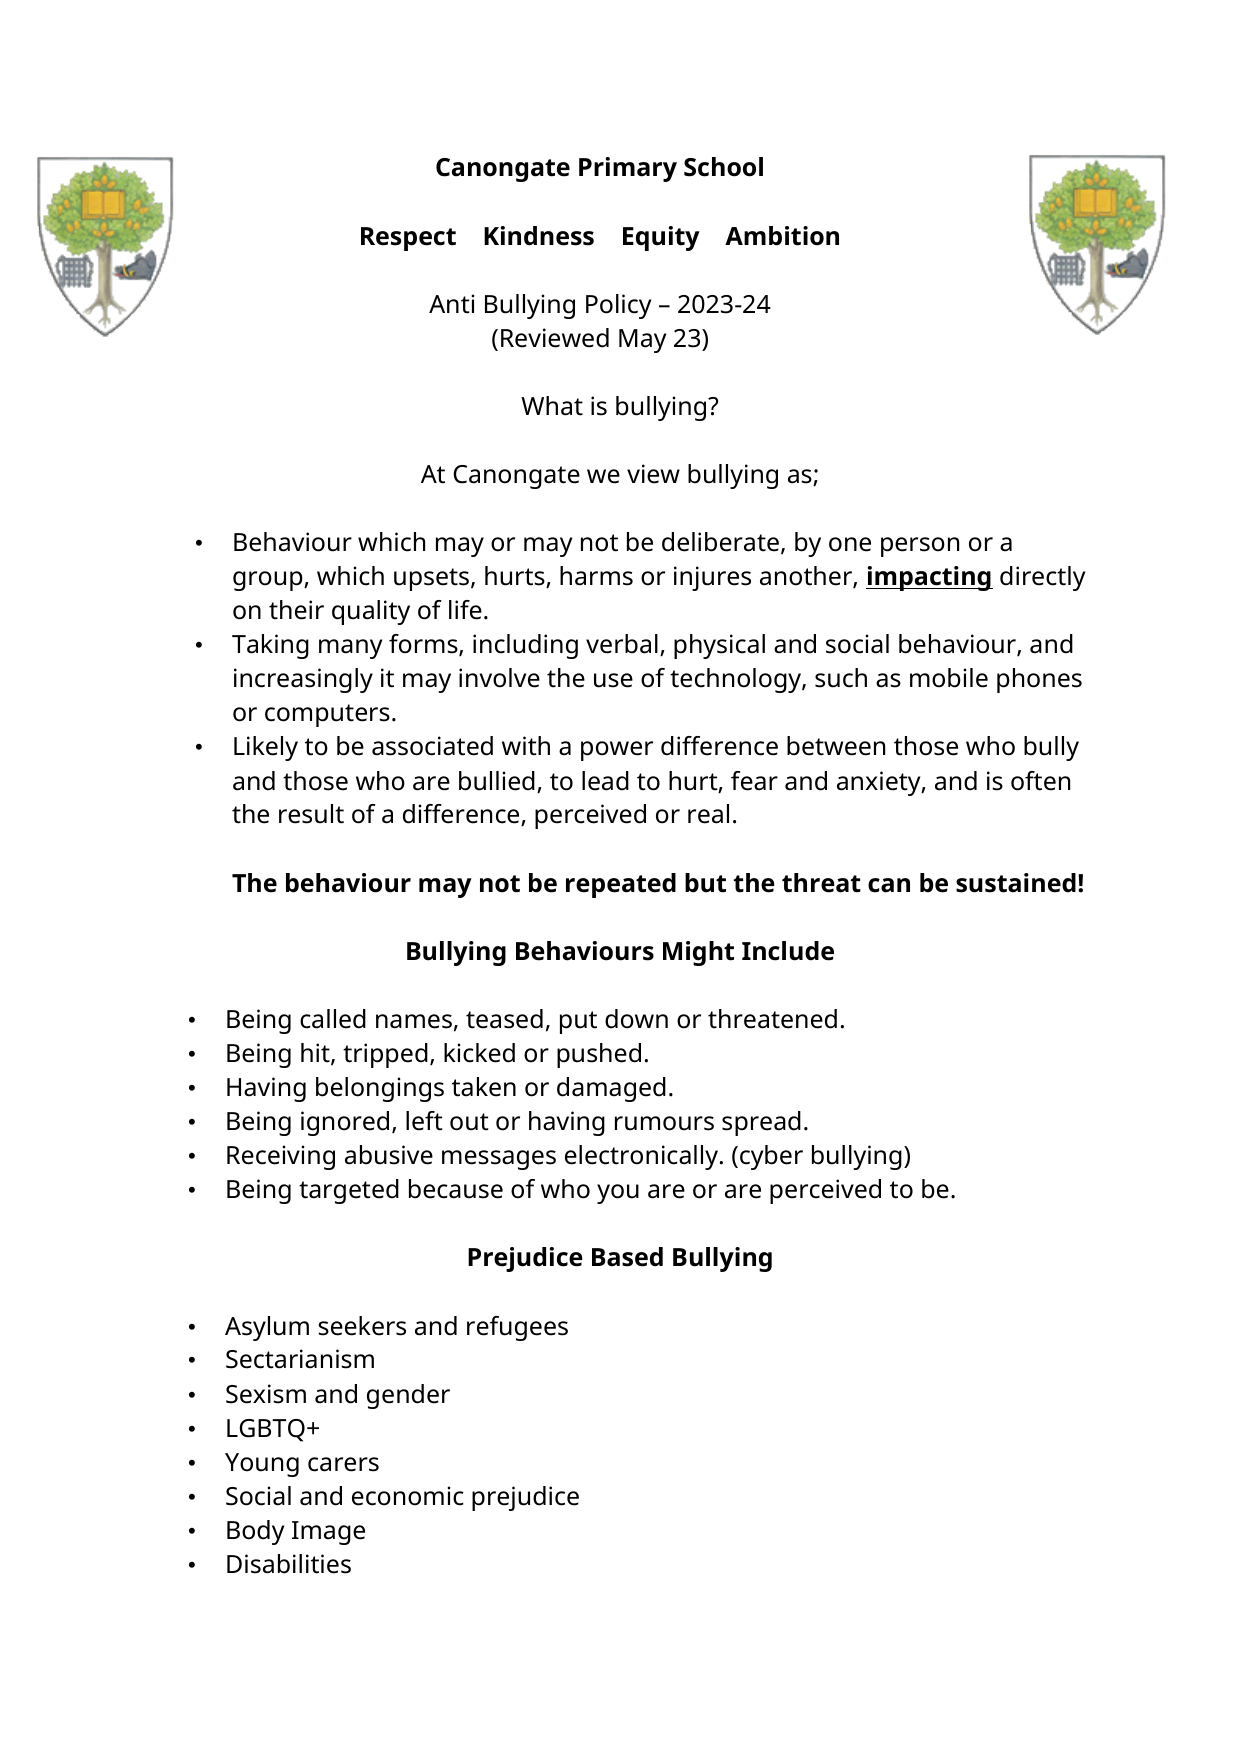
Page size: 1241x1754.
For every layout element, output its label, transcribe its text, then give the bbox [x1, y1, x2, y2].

list Young carers [187, 1444, 1090, 1478]
list Likely to be associated with a power difference between those who bully and those who are bullied, to lead to hurt, fear and anxiety, and is often the result of a difference, perceived or real. [194, 729, 1090, 831]
picture [28, 152, 180, 340]
picture [1020, 150, 1172, 338]
text What is bullying? [150, 388, 1090, 422]
text At Canongate we view bullying as; [150, 457, 1090, 491]
text Anti Bullying Policy – 2023-24 [180, 286, 1020, 320]
list LGBTQ+ [187, 1410, 1090, 1444]
text Canongate Primary School [150, 150, 1020, 184]
list Receiving abusive messages electronically. (cyber bullying) [187, 1138, 1090, 1172]
text Prejudice Based Bullying [150, 1240, 1090, 1274]
text Respect Kindness Equity Ambition [180, 218, 1020, 252]
list Sectarianism [187, 1342, 1090, 1376]
text Bullying Behaviours Might Include [150, 933, 1090, 967]
list Body Image [187, 1512, 1090, 1547]
list Being hit, tripped, kicked or pushed. [187, 1036, 1090, 1070]
list Having belongings taken or damaged. [187, 1070, 1090, 1104]
list Asylum seekers and refugees [187, 1308, 1090, 1342]
list The behaviour may not be repeated but the threat can be sustained! [232, 865, 1090, 899]
text (Reviewed May 23) [150, 320, 1090, 354]
list Sexism and gender [187, 1376, 1090, 1410]
list Taking many forms, including verbal, physical and social behaviour, and increasingly it may involve the use of technology, such as mobile phones or computers. [194, 627, 1090, 729]
list Being targeted because of who you are or are perceived to be. [187, 1172, 1090, 1206]
list Disabilities [187, 1547, 1090, 1581]
list Behaviour which may or may not be deliberate, by one person or a group, which upsets, hurts, harms or injures another, impacting directly on their quality of life. [194, 525, 1090, 627]
list Being ignored, left out or having rumours spread. [187, 1104, 1090, 1138]
list Being called names, teased, put down or threatened. [187, 1002, 1090, 1036]
list Social and economic prejudice [187, 1478, 1090, 1512]
